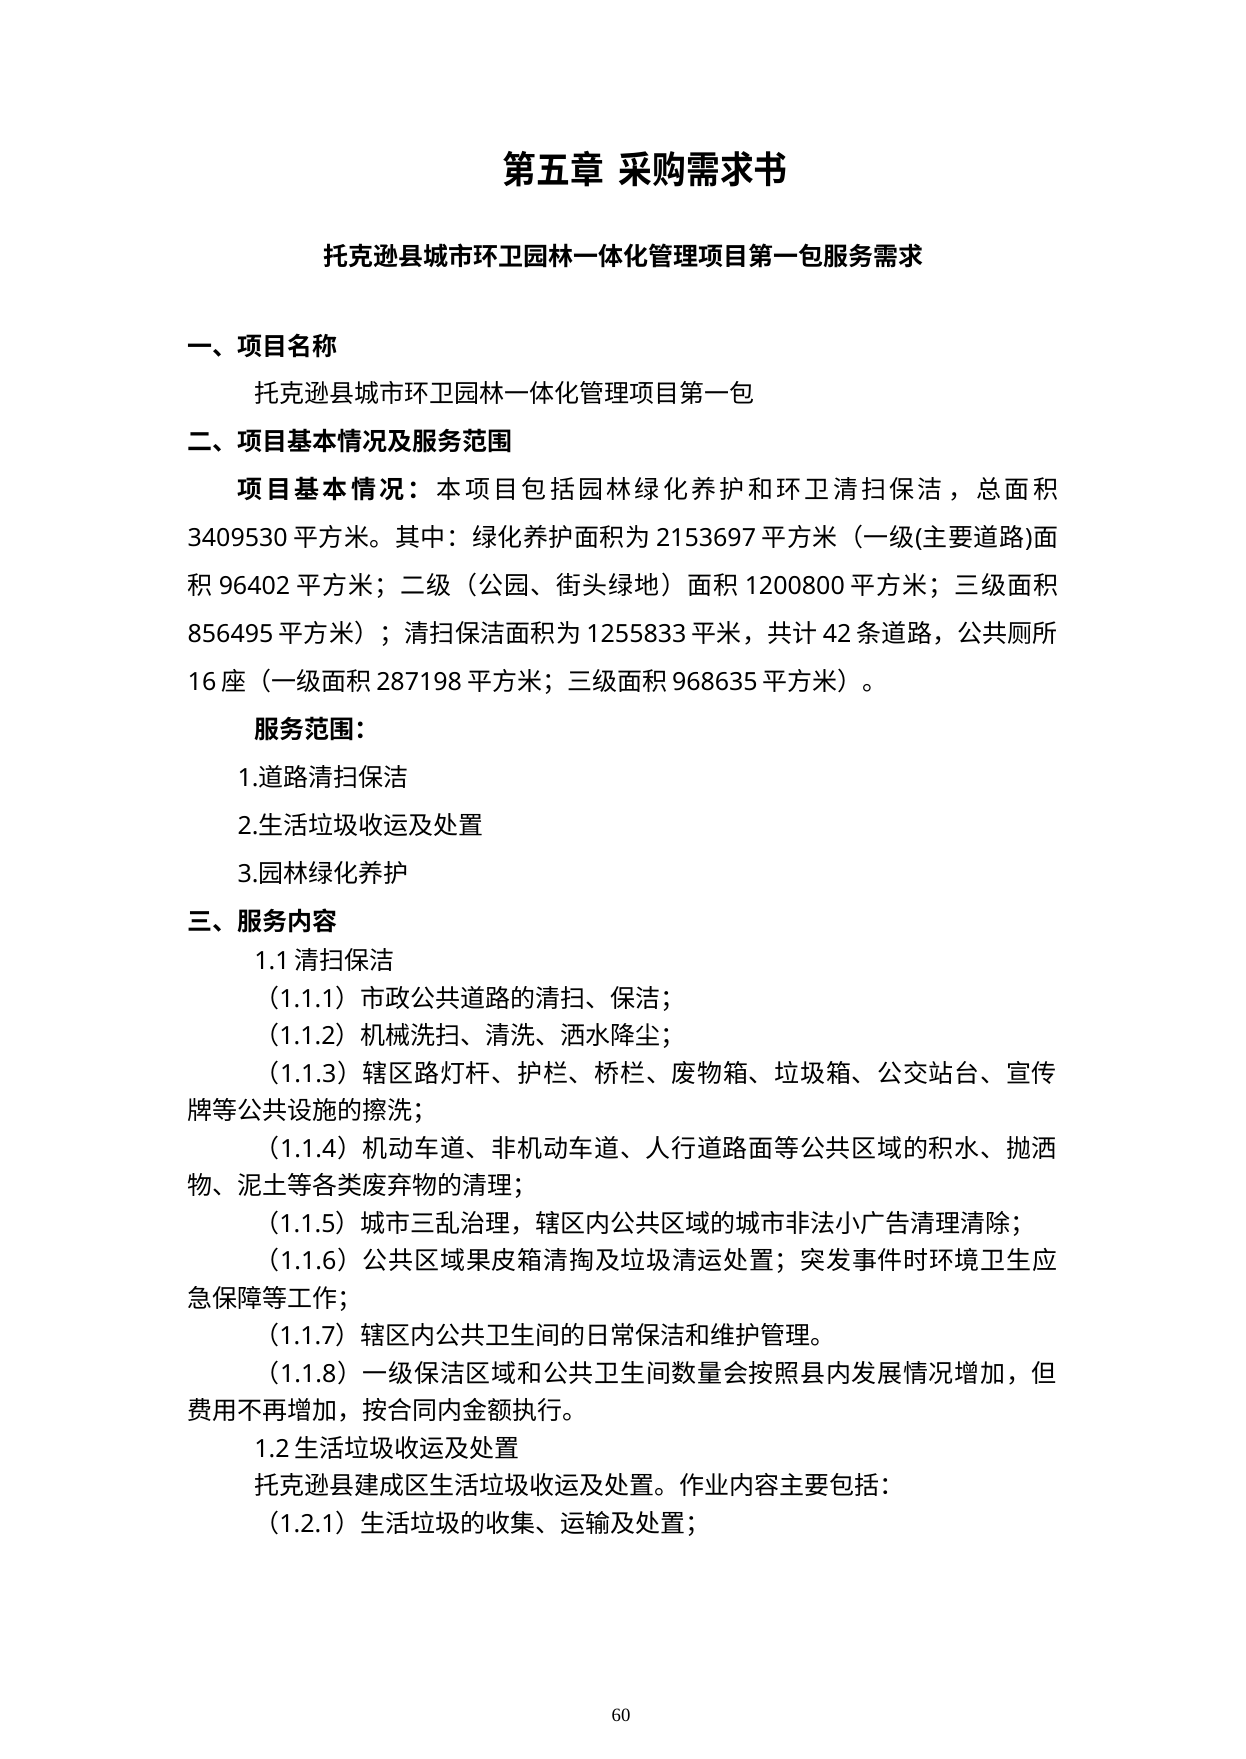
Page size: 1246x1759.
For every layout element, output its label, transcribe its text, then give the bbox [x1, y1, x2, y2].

text 1.1清扫保洁 [187, 939, 1058, 977]
text （1.2.1）生活垃圾的收集、运输及处置； [187, 1502, 1058, 1539]
text 项目基本情况：本项目包括园林绿化养护和环卫清扫保洁，总面积3409530平方米。其中：绿化养护面积为2153697平方米（一级(主要道路)面积96402平方米；二级（公园、街头绿地）面积1200800平方米；三级面积856495平方米）；清扫保洁面积为1255833平米，共计42条道路，公共厕所16座（一级面积287198平方米；三级面积968635平方米）。 [187, 460, 1058, 700]
text （1.1.8）一级保洁区域和公共卫生间数量会按照县内发展情况增加，但费用不再增加，按合同内金额执行。 [187, 1352, 1058, 1427]
text （1.1.6）公共区域果皮箱清掏及垃圾清运处置；突发事件时环境卫生应急保障等工作； [187, 1239, 1058, 1314]
text 托克逊县建成区生活垃圾收运及处置。作业内容主要包括： [187, 1464, 1058, 1502]
text （1.1.2）机械洗扫、清洗、洒水降尘； [187, 1014, 1058, 1052]
text （1.1.3）辖区路灯杆、护栏、桥栏、废物箱、垃圾箱、公交站台、宣传牌等公共设施的擦洗； [187, 1052, 1058, 1127]
subtitle 三、服务内容 [187, 892, 1058, 939]
text 服务范围： [187, 700, 1058, 748]
text （1.1.4）机动车道、非机动车道、人行道路面等公共区域的积水、抛洒物、泥土等各类废弃物的清理； [187, 1127, 1058, 1202]
list 1.道路清扫保洁 [187, 748, 1058, 796]
text （1.1.5）城市三乱治理，辖区内公共区域的城市非法小广告清理清除； [187, 1202, 1058, 1239]
text 一、项目名称 [187, 317, 1058, 364]
text 3.园林绿化养护 [187, 844, 1058, 892]
subtitle 二、项目基本情况及服务范围 [187, 412, 1058, 460]
text 托克逊县城市环卫园林一体化管理项目第一包 [187, 364, 1058, 412]
text 托克逊县城市环卫园林一体化管理项目第一包服务需求 [187, 233, 1058, 275]
text 1.2生活垃圾收运及处置 [187, 1427, 1058, 1464]
text 2.生活垃圾收运及处置 [187, 796, 1058, 844]
text 第五章 采购需求书 [187, 150, 1058, 192]
text （1.1.1）市政公共道路的清扫、保洁； [187, 977, 1058, 1014]
text （1.1.7）辖区内公共卫生间的日常保洁和维护管理。 [187, 1314, 1058, 1352]
